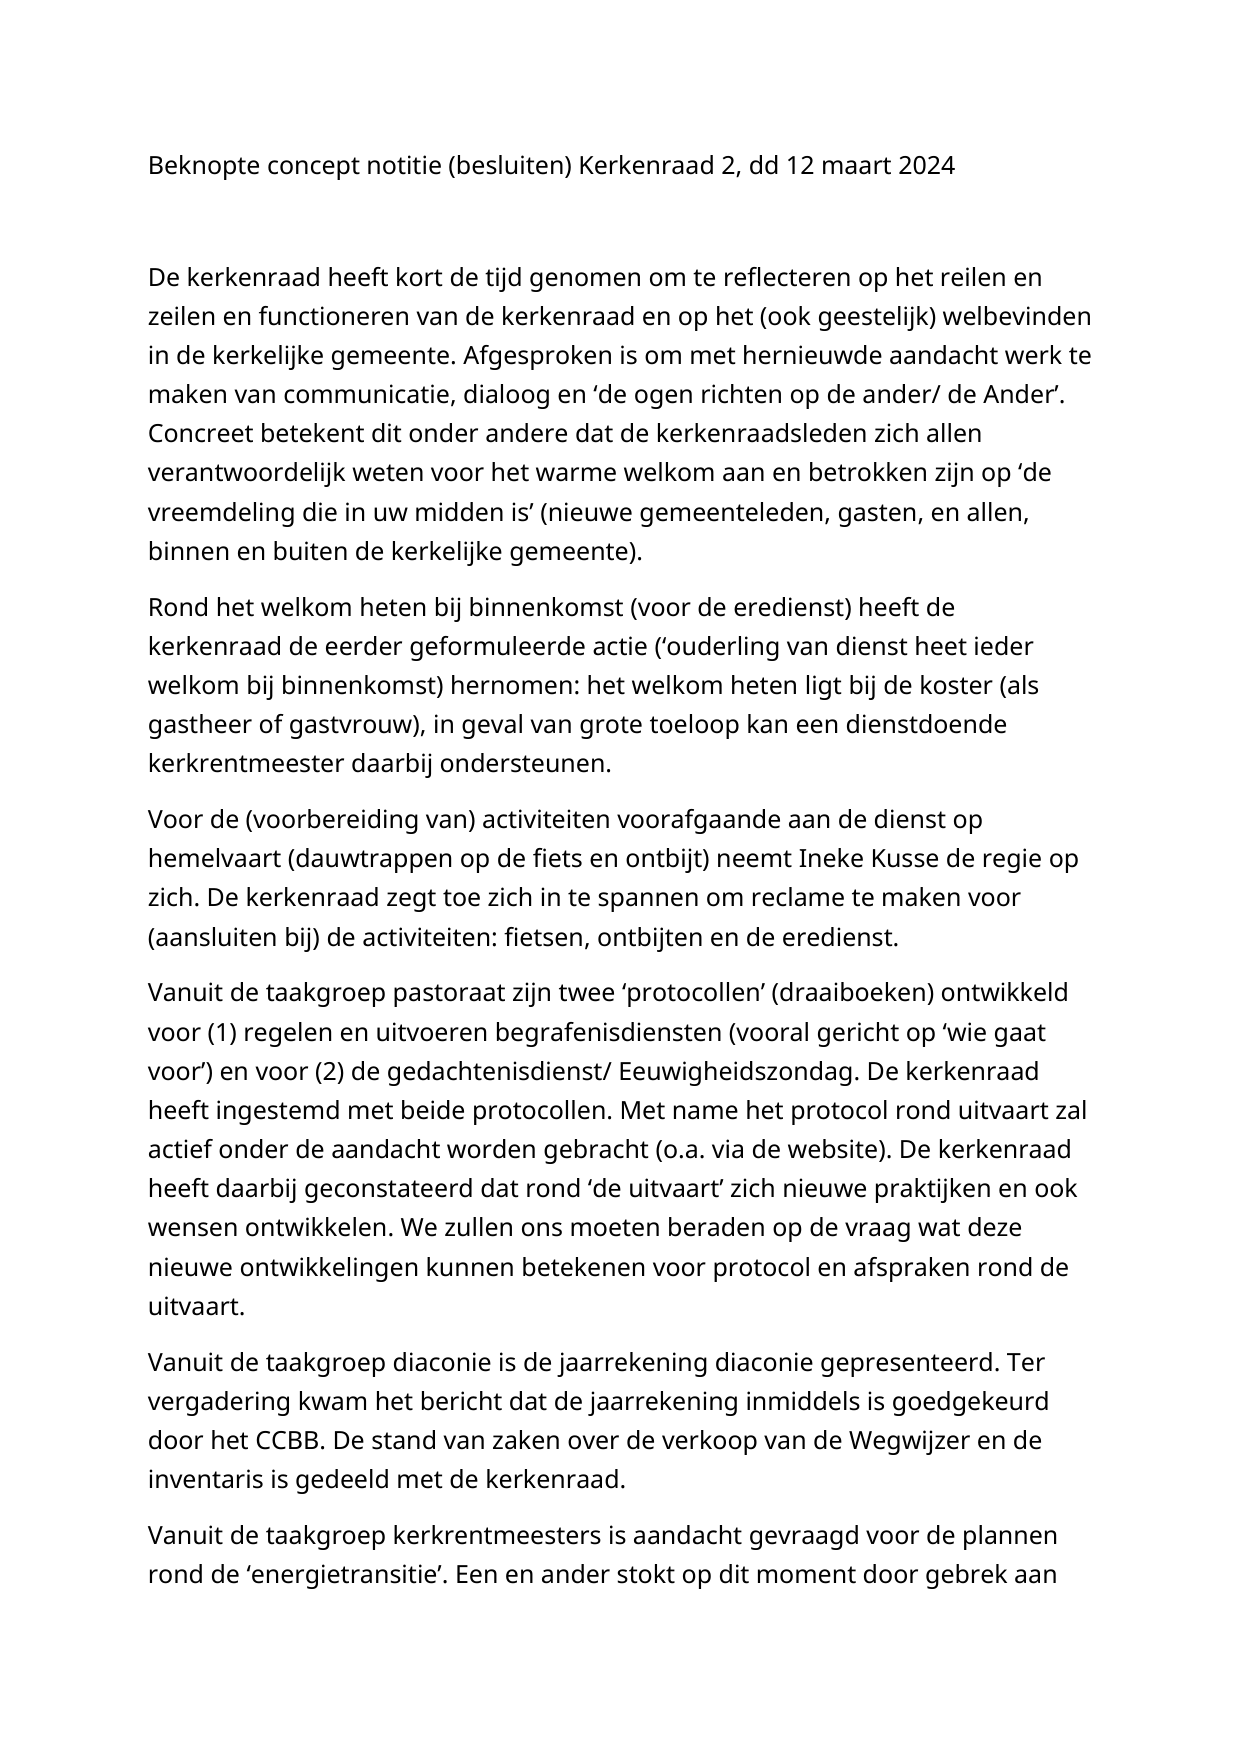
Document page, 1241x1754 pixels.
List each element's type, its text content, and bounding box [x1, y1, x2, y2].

text Vanuit de taakgroep diaconie is de jaarrekening diaconie gepresenteerd. Ter vergadering kwam het bericht dat de jaarrekening inmiddels is goedgekeurd door het CCBB. De stand van zaken over de verkoop van de Wegwijzer en de inventaris is gedeeld met de kerkenraad. [148, 1344, 1093, 1496]
text Voor de (voorbereiding van) activiteiten voorafgaande aan de dienst op hemelvaart (dauwtrappen op de fiets en ontbijt) neemt Ineke Kusse de regie op zich. De kerkenraad zegt toe zich in te spannen om reclame te maken voor (aansluiten bij) de activiteiten: fietsen, ontbijten en de eredienst. [148, 802, 1093, 953]
text Vanuit de taakgroep pastoraat zijn twee ‘protocollen’ (draaiboeken) ontwikkeld voor (1) regelen en uitvoeren begrafenisdiensten (vooral gericht op ‘wie gaat voor’) en voor (2) de gedachtenisdienst/ Eeuwigheidszondag. De kerkenraad heeft ingestemd met beide protocollen. Met name het protocol rond uitvaart zal actief onder de aandacht worden gebracht (o.a. via de website). De kerkenraad heeft daarbij geconstateerd dat rond ‘de uitvaart’ zich nieuwe praktijken en ook wensen ontwikkelen. We zullen ons moeten beraden op de vraag wat deze nieuwe ontwikkelingen kunnen betekenen voor protocol en afspraken rond de uitvaart. [148, 975, 1093, 1322]
text Beknopte concept notitie (besluiten) Kerkenraad 2, dd 12 maart 2024 [148, 148, 1093, 182]
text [148, 1518, 1093, 1591]
text De kerkenraad heeft kort de tijd genomen om te reflecteren op het reilen en zeilen en functioneren van de kerkenraad en op het (ook geestelijk) welbevinden in de kerkelijke gemeente. Afgesproken is om met hernieuwde aandacht werk te maken van communicatie, dialoog en ‘de ogen richten op de ander/ de Ander’. Concreet betekent dit onder andere dat de kerkenraadsleden zich allen verantwoordelijk weten voor het warme welkom aan en betrokken zijn op ‘de vreemdeling die in uw midden is’ (nieuwe gemeenteleden, gasten, en allen, binnen en buiten de kerkelijke gemeente). [148, 259, 1093, 567]
text Rond het welkom heten bij binnenkomst (voor de eredienst) heeft de kerkenraad de eerder geformuleerde actie (‘ouderling van dienst heet ieder welkom bij binnenkomst) hernomen: het welkom heten ligt bij de koster (als gastheer of gastvrouw), in geval van grote toeloop kan een dienstdoende kerkrentmeester daarbij ondersteunen. [148, 589, 1093, 780]
